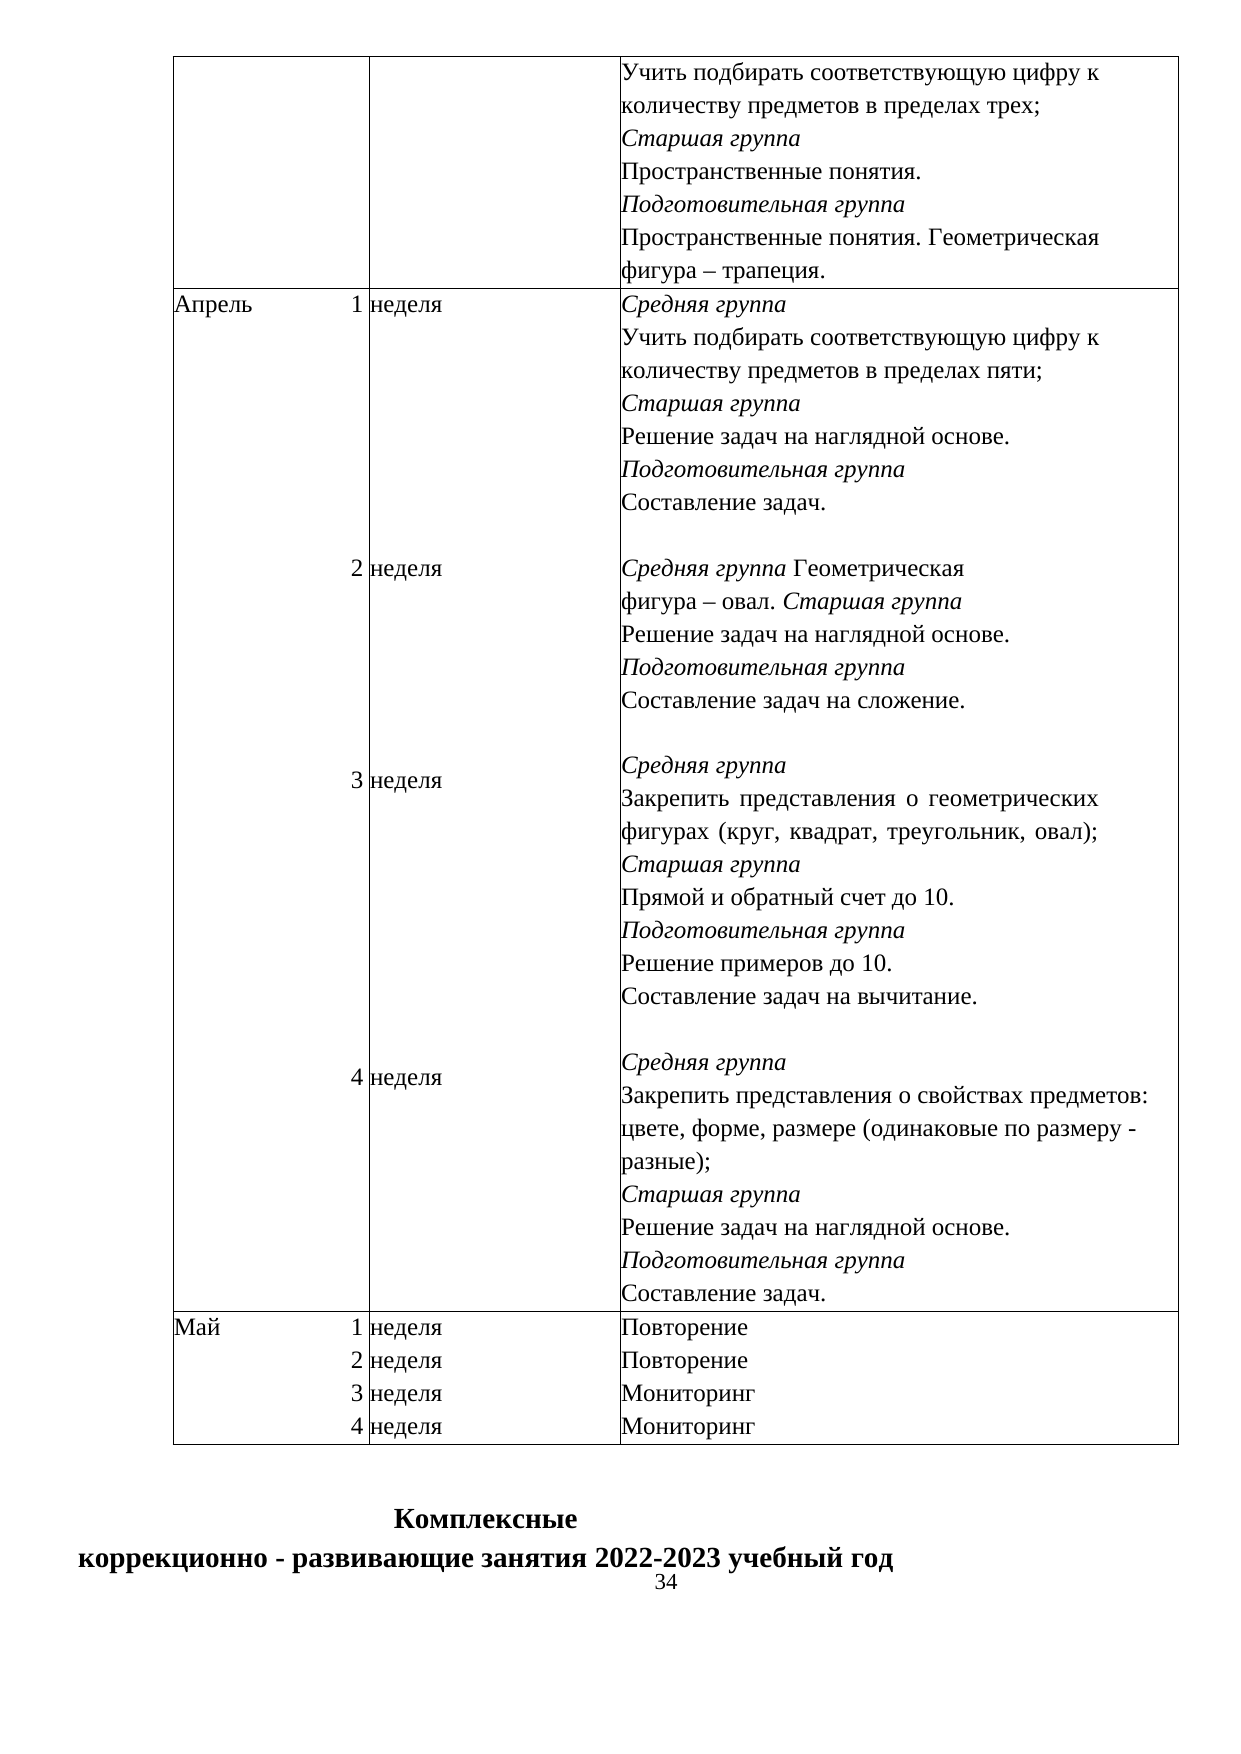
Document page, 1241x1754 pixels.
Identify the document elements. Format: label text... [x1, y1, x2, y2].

table_header Учить подбирать соответствующую цифру к количеству предметов в пределах трех; Старшая группа Пространственные понятия. Подготовительная группа Пространственные понятия. Геометрическая фигура – трапеция. [621, 57, 1178, 288]
table_cell Апрель [174, 289, 369, 1311]
table_cell Средняя группа Учить подбирать соответствующую цифру к количеству предметов в пределах пяти; Старшая группа Решение задач на наглядной основе. Подготовительная группа Составление задач. Средняя группа Геометрическая фигура – овал. Старшая группа Решение задач на наглядной основе. Подготовительная группа Составление задач на сложение. Средняя группа Закрепить представления о геометрических фигурах (круг, квадрат, треугольник, овал); Старшая группа Прямой и обратный счет до 10. Подготовительная группа Решение примеров до 10. Составление задач на вычитание. Средняя группа Закрепить представления о свойствах предметов: цвете, форме, размере (одинаковые по размеру - разные); Старшая группа Решение задач на наглядной основе. Подготовительная группа Составление задач. [621, 289, 1178, 1311]
table_header [370, 57, 620, 288]
table_cell Повторение Повторение Мониторинг Мониторинг [621, 1312, 1178, 1444]
subtitle Комплексные [0, 1501, 1022, 1535]
subtitle коррекционно - развивающие занятия 2022-2023 учебный год [0, 1540, 1022, 1573]
table_cell Май [174, 1312, 369, 1444]
table_cell неделя неделя неделя неделя [370, 1312, 620, 1444]
table_header [174, 57, 369, 288]
table_cell неделя неделя неделя неделя [370, 289, 620, 1311]
